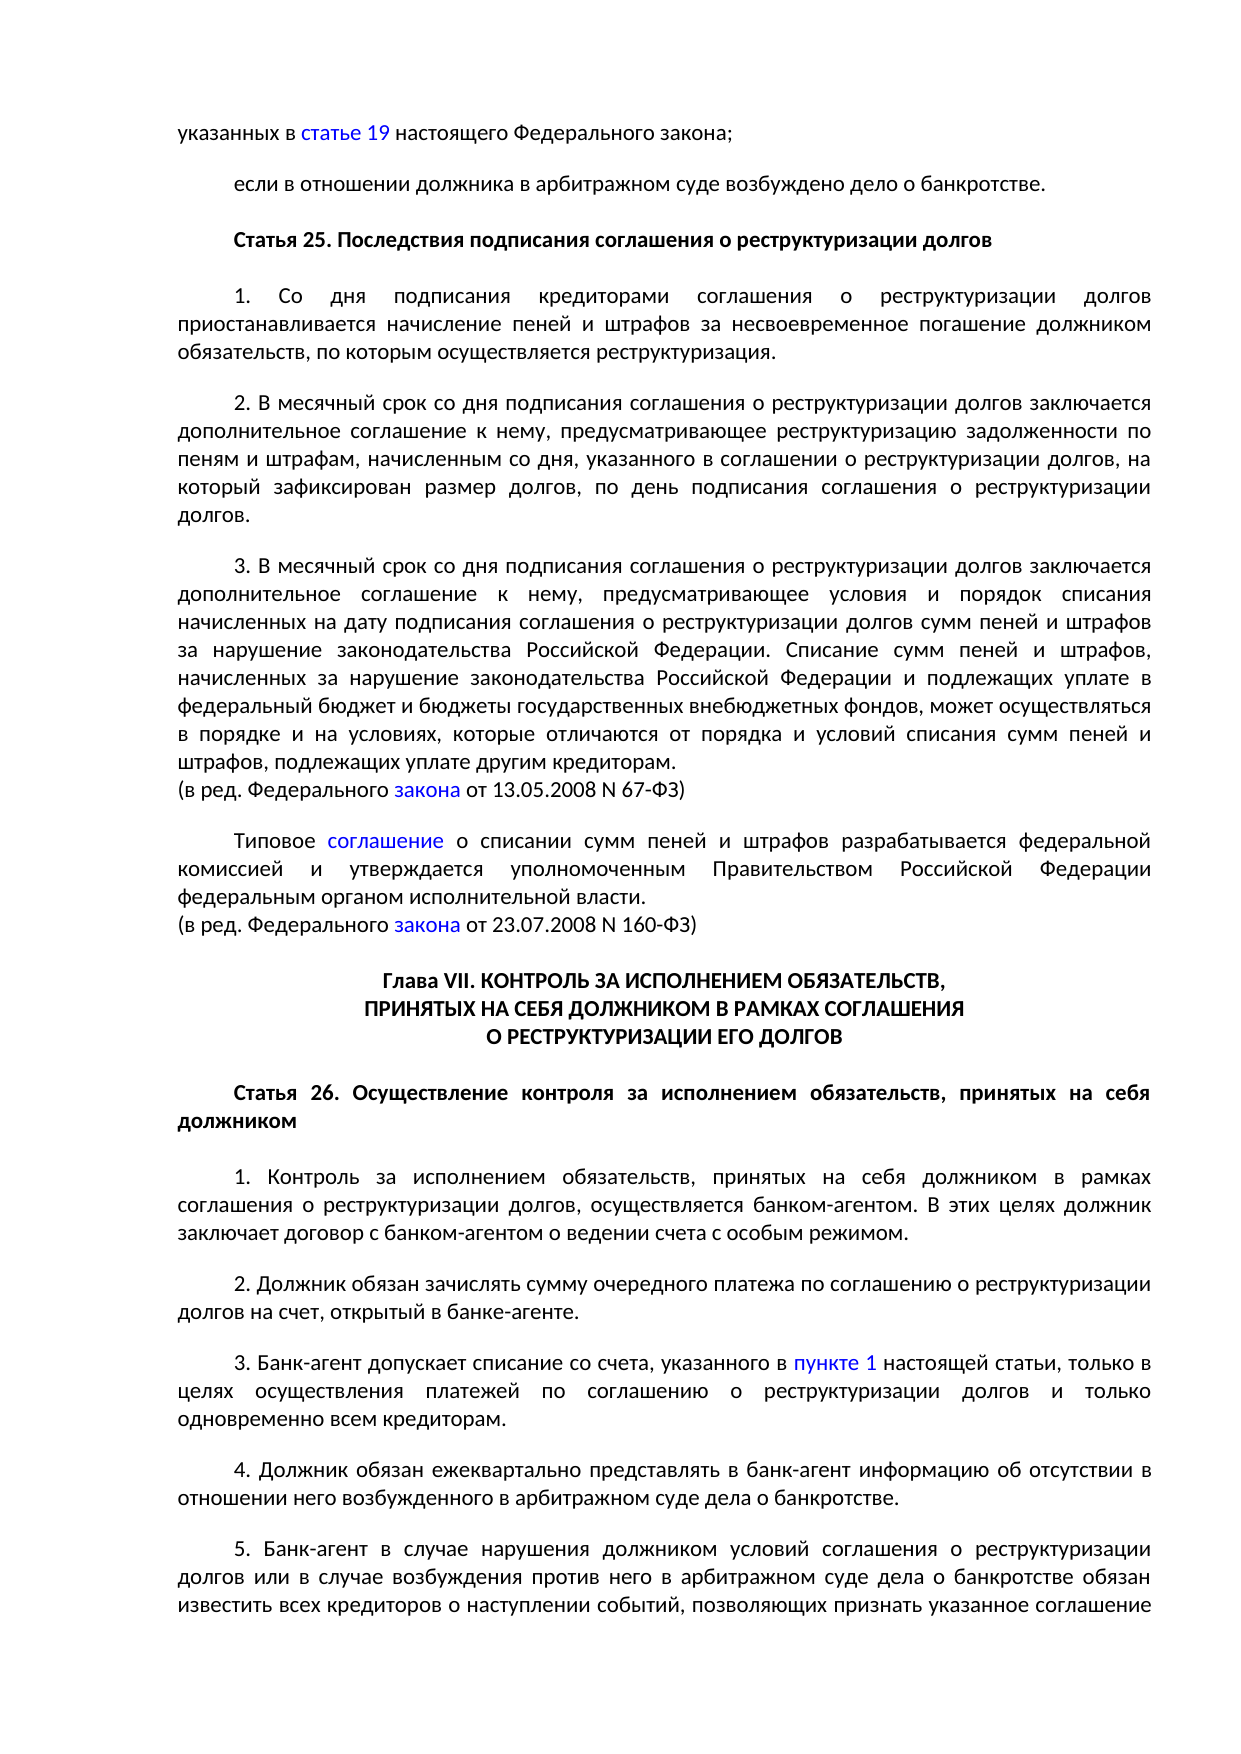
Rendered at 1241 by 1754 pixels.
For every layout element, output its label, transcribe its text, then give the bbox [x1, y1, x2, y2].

text 3. В месячный срок со дня подписания соглашения о реструктуризации долгов заключается дополнительное соглашение к нему, предусматривающее условия и порядок списания начисленных на дату подписания соглашения о реструктуризации долгов сумм пеней и штрафов за нарушение законодательства Российской Федерации. Списание сумм пеней и штрафов, начисленных за нарушение законодательства Российской Федерации и подлежащих уплате в федеральный бюджет и бюджеты государственных внебюджетных фондов, может осуществляться в порядке и на условиях, которые отличаются от порядка и условий списания сумм пеней и штрафов, подлежащих уплате другим кредиторам. [177, 551, 1152, 775]
title Статья 26. Осуществление контроля за исполнением обязательств, принятых на себя должником [177, 1078, 1152, 1134]
text 3. Банк-агент допускает списание со счета, указанного в пункте 1 настоящей статьи, только в целях осуществления платежей по соглашению о реструктуризации долгов и только одновременно всем кредиторам. [177, 1348, 1152, 1432]
text (в ред. Федерального закона от 23.07.2008 N 160-ФЗ) [177, 910, 1152, 938]
text 4. Должник обязан ежеквартально представлять в банк-агент информацию об отсутствии в отношении него возбужденного в арбитражном суде дела о банкротстве. [177, 1455, 1152, 1511]
text Типовое соглашение о списании сумм пеней и штрафов разрабатывается федеральной комиссией и утверждается уполномоченным Правительством Российской Федерации федеральным органом исполнительной власти. [177, 826, 1152, 910]
text 1. Контроль за исполнением обязательств, принятых на себя должником в рамках соглашения о реструктуризации долгов, осуществляется банком-агентом. В этих целях должник заключает договор с банком-агентом о ведении счета с особым режимом. [177, 1162, 1152, 1247]
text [177, 1534, 1152, 1618]
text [177, 118, 1152, 146]
title Статья 25. Последствия подписания соглашения о реструктуризации долгов [177, 225, 1152, 253]
title О РЕСТРУКТУРИЗАЦИИ ЕГО ДОЛГОВ [177, 1022, 1152, 1050]
text 2. В месячный срок со дня подписания соглашения о реструктуризации долгов заключается дополнительное соглашение к нему, предусматривающее реструктуризацию задолженности по пеням и штрафам, начисленным со дня, указанного в соглашении о реструктуризации долгов, на который зафиксирован размер долгов, по день подписания соглашения о реструктуризации долгов. [177, 388, 1152, 528]
text если в отношении должника в арбитражном суде возбуждено дело о банкротстве. [177, 169, 1152, 197]
title ПРИНЯТЫХ НА СЕБЯ ДОЛЖНИКОМ В РАМКАХ СОГЛАШЕНИЯ [177, 994, 1152, 1022]
text 1. Со дня подписания кредиторами соглашения о реструктуризации долгов приостанавливается начисление пеней и штрафов за несвоевременное погашение должником обязательств, по которым осуществляется реструктуризация. [177, 281, 1152, 365]
title Глава VII. КОНТРОЛЬ ЗА ИСПОЛНЕНИЕМ ОБЯЗАТЕЛЬСТВ, [177, 966, 1152, 994]
text 2. Должник обязан зачислять сумму очередного платежа по соглашению о реструктуризации долгов на счет, открытый в банке-агенте. [177, 1269, 1152, 1326]
text (в ред. Федерального закона от 13.05.2008 N 67-ФЗ) [177, 775, 1152, 803]
